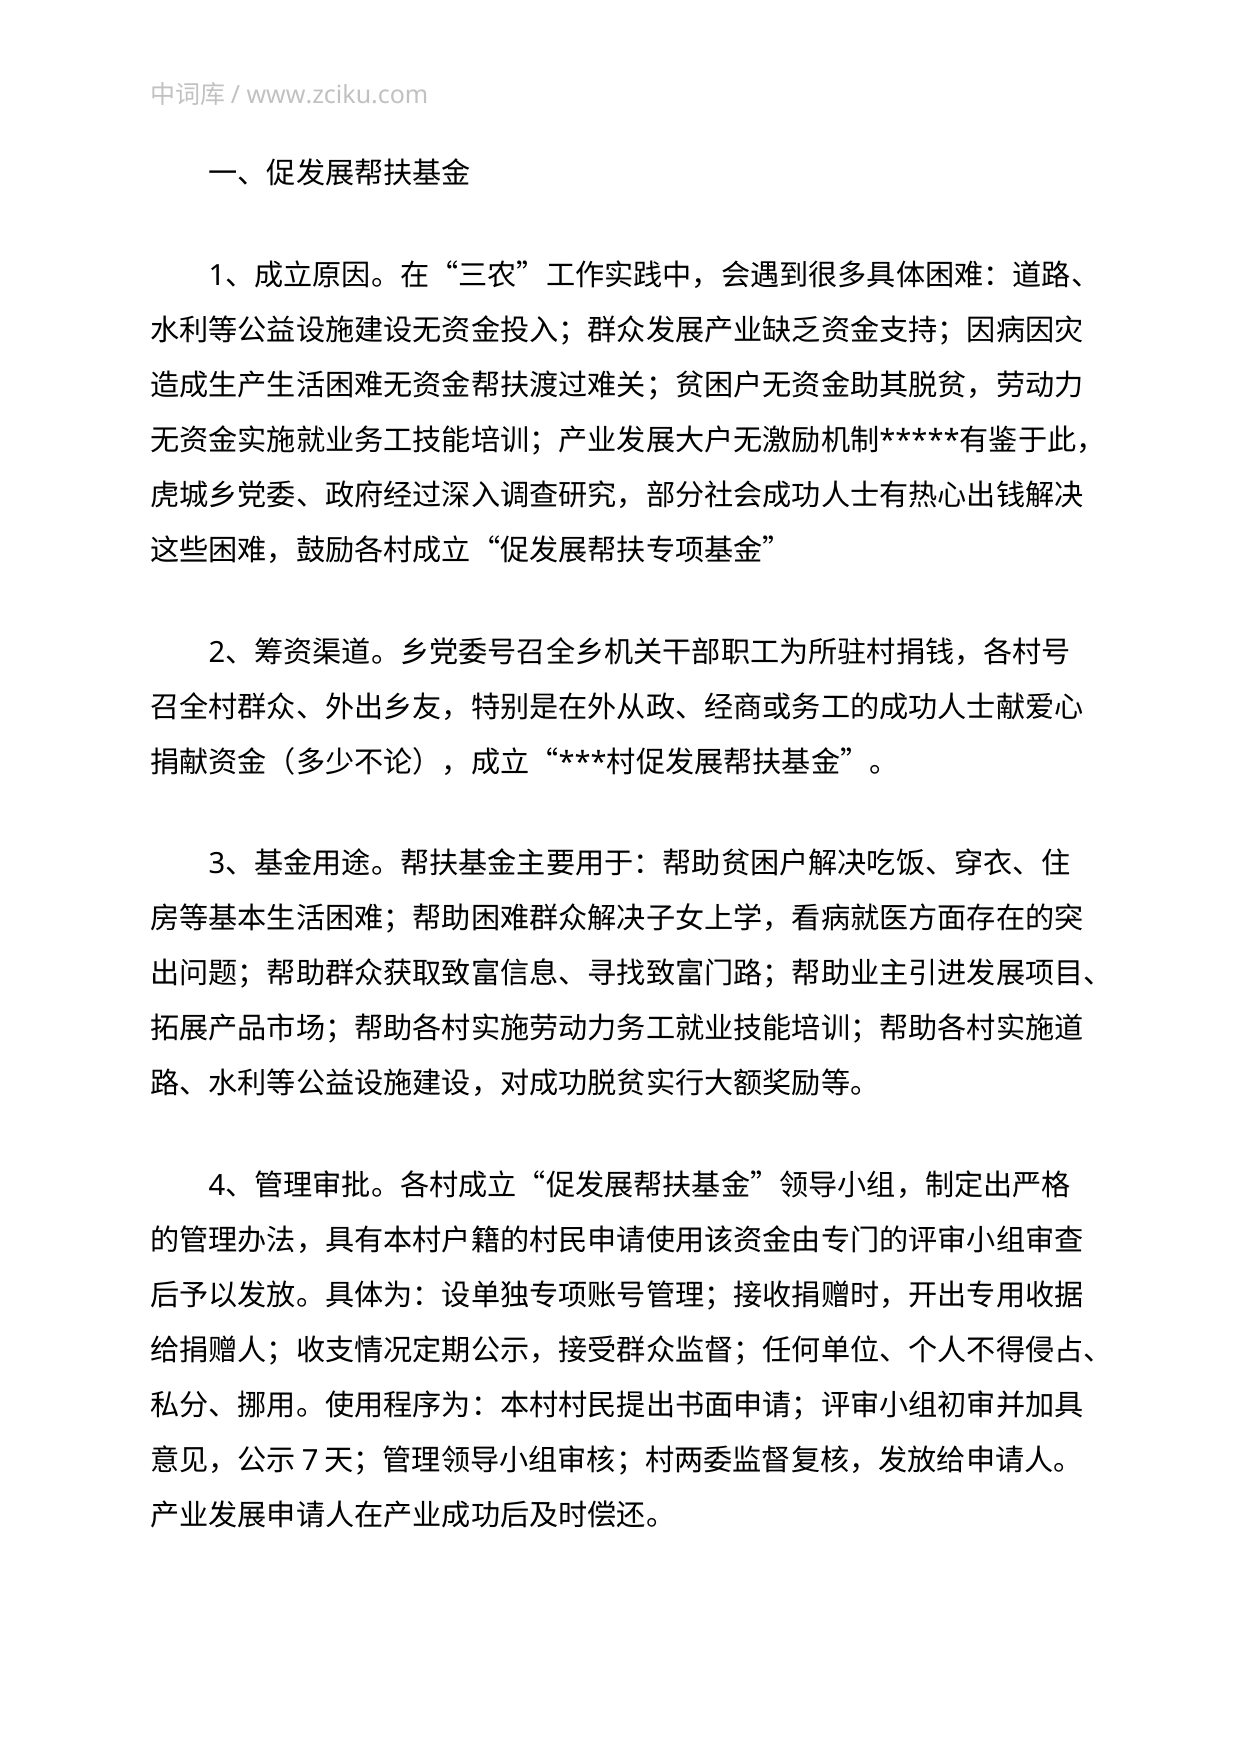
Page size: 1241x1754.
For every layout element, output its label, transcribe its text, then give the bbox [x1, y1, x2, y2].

text 2、筹资渠道。乡党委号召全乡机关干部职工为所驻村捐钱，各村号召全村群众、外出乡友，特别是在外从政、经商或务工的成功人士献爱心捐献资金（多少不论），成立“***村促发展帮扶基金”。 [150, 628, 1090, 781]
text 4、管理审批。各村成立“促发展帮扶基金”领导小组，制定出严格的管理办法，具有本村户籍的村民申请使用该资金由专门的评审小组审查后予以发放。具体为：设单独专项账号管理；接收捐赠时，开出专用收据给捐赠人；收支情况定期公示，接受群众监督；任何单位、个人不得侵占、私分、挪用。使用程序为：本村村民提出书面申请；评审小组初审并加具意见，公示7天；管理领导小组审核；村两委监督复核，发放给申请人。产业发展申请人在产业成功后及时偿还。 [150, 1162, 1090, 1533]
text 3、基金用途。帮扶基金主要用于：帮助贫困户解决吃饭、穿衣、住房等基本生活困难；帮助困难群众解决子女上学，看病就医方面存在的突出问题；帮助群众获取致富信息、寻找致富门路；帮助业主引进发展项目、拓展产品市场；帮助各村实施劳动力务工就业技能培训；帮助各村实施道路、水利等公益设施建设，对成功脱贫实行大额奖励等。 [150, 840, 1090, 1102]
text 1、成立原因。在“三农”工作实践中，会遇到很多具体困难：道路、水利等公益设施建设无资金投入；群众发展产业缺乏资金支持；因病因灾造成生产生活困难无资金帮扶渡过难关；贫困户无资金助其脱贫，劳动力无资金实施就业务工技能培训；产业发展大户无激励机制*****有鉴于此，虎城乡党委、政府经过深入调查研究，部分社会成功人士有热心出钱解决这些困难，鼓励各村成立“促发展帮扶专项基金” [150, 252, 1090, 569]
text 一、促发展帮扶基金 [150, 150, 1090, 192]
